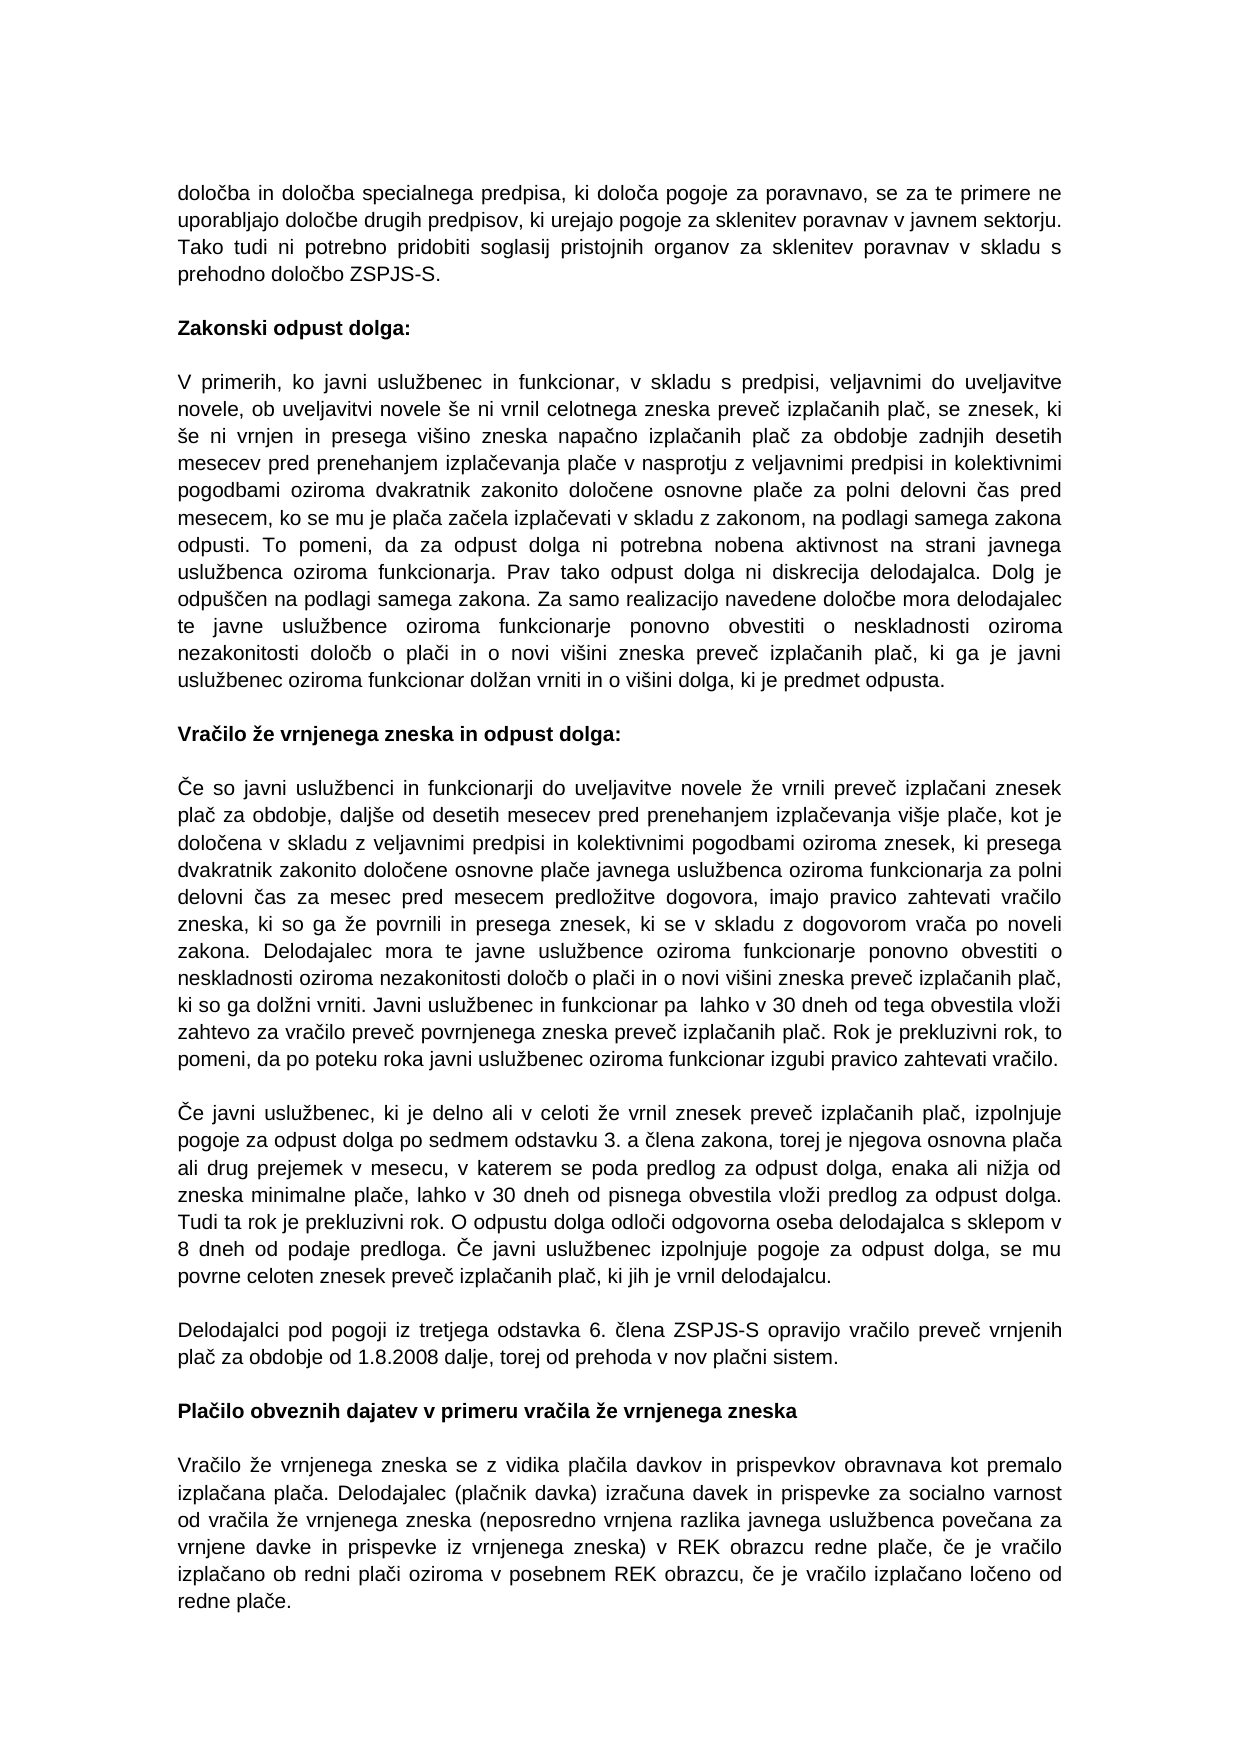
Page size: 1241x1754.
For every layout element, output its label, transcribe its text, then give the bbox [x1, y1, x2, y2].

text Če javni uslužbenec, ki je delno ali v celoti že vrnil znesek preveč izplačanih plač, izpolnjuje pogoje za odpust dolga po sedmem odstavku člena zakona, torej je njegova osnovna plača ali drug prejemek v mesecu, v katerem se poda predlog za odpust dolga, enaka ali nižja od zneska minimalne plače, lahko v 30 dneh od pisnega obvestila vloži predlog za odpust dolga. Tudi ta rok je prekluzivni rok. O odpustu dolga odloči odgovorna oseba delodajalca s sklepom v 8 dneh od podaje predloga. Če javni uslužbenec izpolnjuje pogoje za odpust dolga, se mu povrne celoten znesek preveč izplačanih plač, ki jih je vrnil delodajalcu. [177, 1098, 1063, 1288]
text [177, 177, 1063, 286]
text V primerih, ko javni uslužbenec in funkcionar, v skladu s predpisi, veljavnimi do uveljavitve novele, ob uveljavitvi novele še ni vrnil celotnega zneska preveč izplačanih plač, se znesek, ki še ni vrnjen in presega višino zneska napačno izplačanih plač za obdobje zadnjih desetih mesecev pred prenehanjem izplačevanja plače v nasprotju z veljavnimi predpisi in kolektivnimi pogodbami oziroma dvakratnik zakonito določene osnovne plače za polni delovni čas pred mesecem, ko se mu je plača začela izplačevati v skladu z zakonom, na podlagi samega zakona odpusti. To pomeni, da za odpust dolga ni potrebna nobena aktivnost na strani javnega uslužbenca oziroma funkcionarja. Prav tako odpust dolga ni diskrecija delodajalca. Dolg je odpuščen na podlagi samega zakona. Za samo realizacijo navedene določbe mora delodajalec te javne uslužbence oziroma funkcionarje ponovno obvestiti o neskladnosti oziroma nezakonitosti določb o plači in o novi višini zneska preveč izplačanih plač, ki ga je javni uslužbenec oziroma funkcionar dolžan vrniti in o višini dolga, ki je predmet odpusta. [177, 367, 1063, 692]
text Vračilo že vrnjenega zneska in odpust dolga: [177, 719, 1063, 746]
text Če so javni uslužbenci in funkcionarji do uveljavitve novele že vrnili preveč izplačani znesek plač za obdobje, daljše od desetih mesecev pred prenehanjem izplačevanja višje plače, kot je določena v skladu z veljavnimi predpisi in kolektivnimi pogodbami oziroma znesek, ki presega dvakratnik zakonito določene osnovne plače javnega uslužbenca oziroma funkcionarja za polni delovni čas za mesec pred mesecem predložitve dogovora, imajo pravico zahtevati vračilo zneska, ki so ga že povrnili in presega znesek, ki se v skladu z dogovorom vrača po noveli zakona. Delodajalec mora te javne uslužbence oziroma funkcionarje ponovno obvestiti o neskladnosti oziroma nezakonitosti določb o plači in o novi višini zneska preveč izplačanih plač, ki so ga dolžni vrniti. Javni uslužbenec in funkcionar pa lahko v 30 dneh od tega obvestila vloži zahtevo za vračilo preveč povrnjenega zneska preveč izplačanih plač. Rok je prekluzivni rok, to pomeni, da po poteku roka javni uslužbenec oziroma funkcionar izgubi pravico zahtevati vračilo. [177, 773, 1063, 1071]
text Plačilo obveznih dajatev v primeru vračila že vrnjenega zneska [177, 1396, 1063, 1423]
text Zakonski odpust dolga: [177, 313, 1063, 340]
text Delodajalci pod pogoji iz tretjega odstavka 6. člena ZSPJS-S opravijo vračilo preveč vrnjenih plač za obdobje od 1.8.2008 dalje, torej od prehoda v nov plačni sistem. [177, 1315, 1063, 1369]
text Vračilo že vrnjenega zneska se z vidika plačila davkov in prispevkov obravnava kot premalo izplačana plača. Delodajalec (plačnik davka) izračuna davek in prispevke za socialno varnost od vračila že vrnjenega zneska (neposredno vrnjena razlika javnega uslužbenca povečana za vrnjene davke in prispevke iz vrnjenega zneska) v REK obrazcu redne plače, če je vračilo izplačano ob redni plači oziroma v posebnem REK obrazcu, če je vračilo izplačano ločeno od redne plače. [177, 1450, 1063, 1613]
